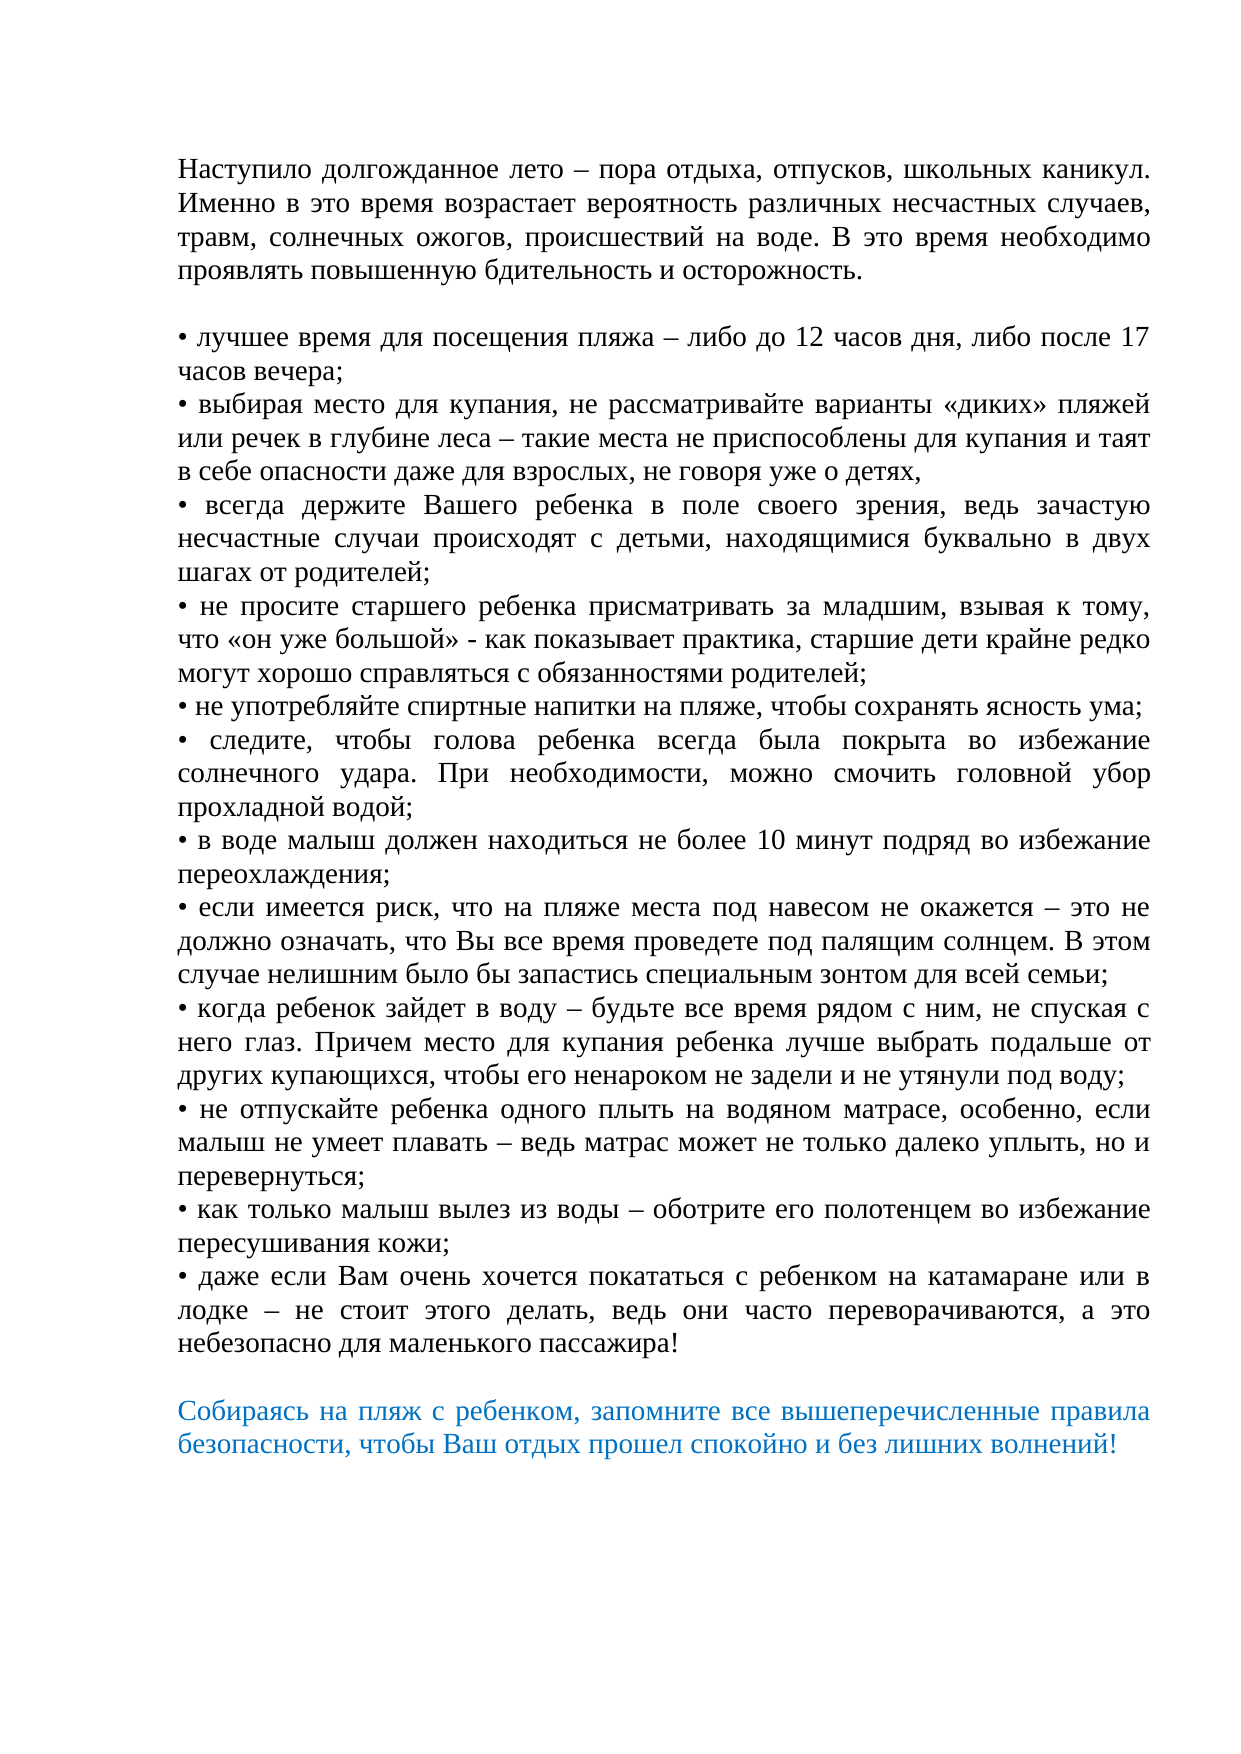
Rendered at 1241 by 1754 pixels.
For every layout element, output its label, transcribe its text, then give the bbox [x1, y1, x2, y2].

text • если имеется риск, что на пляже места под навесом не окажется – это не должно означать, что Вы все время проведете под палящим солнцем. В этом случае нелишним было бы запастись специальным зонтом для всей семьи; [177, 889, 1152, 990]
text • всегда держите Вашего ребенка в поле своего зрения, ведь зачастую несчастные случаи происходят с детьми, находящимися буквально в двух шагах от родителей; [177, 487, 1152, 588]
text • когда ребенок зайдет в воду – будьте все время рядом с ним, не спуская с него глаз. Причем место для купания ребенка лучше выбрать подальше от других купающихся, чтобы его ненароком не задели и не утянули под воду; [177, 990, 1152, 1091]
text • следите, чтобы голова ребенка всегда была покрыта во избежание солнечного удара. При необходимости, можно смочить головной убор прохладной водой; [177, 722, 1152, 822]
text • лучшее время для посещения пляжа – либо до 12 часов дня, либо после 17 часов вечера; [177, 319, 1152, 386]
text • не просите старшего ребенка присматривать за младшим, взывая к тому, что «он уже большой» - как показывает практика, старшие дети крайне редко могут хорошо справляться с обязанностями родителей; [177, 588, 1152, 688]
text • в воде малыш должен находиться не более 10 минут подряд во избежание переохлаждения; [177, 822, 1152, 889]
text • выбирая место для купания, не рассматривайте варианты «диких» пляжей или речек в глубине леса – такие места не приспособлены для купания и таят в себе опасности даже для взрослых, не говоря уже о детях, [177, 386, 1152, 487]
text Наступило долгожданное лето – пора отдыха, отпусков, школьных каникул. Именно в это время возрастает вероятность различных несчастных случаев, травм, солнечных ожогов, происшествий на воде. В это время необходимо проявлять повышенную бдительность и осторожность. [177, 152, 1152, 286]
text • не употребляйте спиртные напитки на пляже, чтобы сохранять ясность ума; [177, 688, 1152, 722]
text • как только малыш вылез из воды – оботрите его полотенцем во избежание пересушивания кожи; [177, 1191, 1152, 1258]
text • не отпускайте ребенка одного плыть на водяном матрасе, особенно, если малыш не умеет плавать – ведь матрас может не только далеко уплыть, но и перевернуться; [177, 1091, 1152, 1191]
text Собираясь на пляж с ребенком, запомните все вышеперечисленные правила безопасности, чтобы Ваш отдых прошел спокойно и без лишних волнений! [177, 1393, 1152, 1460]
text • даже если Вам очень хочется покататься с ребенком на катамаране или в лодке – не стоит этого делать, ведь они часто переворачиваются, а это небезопасно для маленького пассажира! [177, 1258, 1152, 1359]
